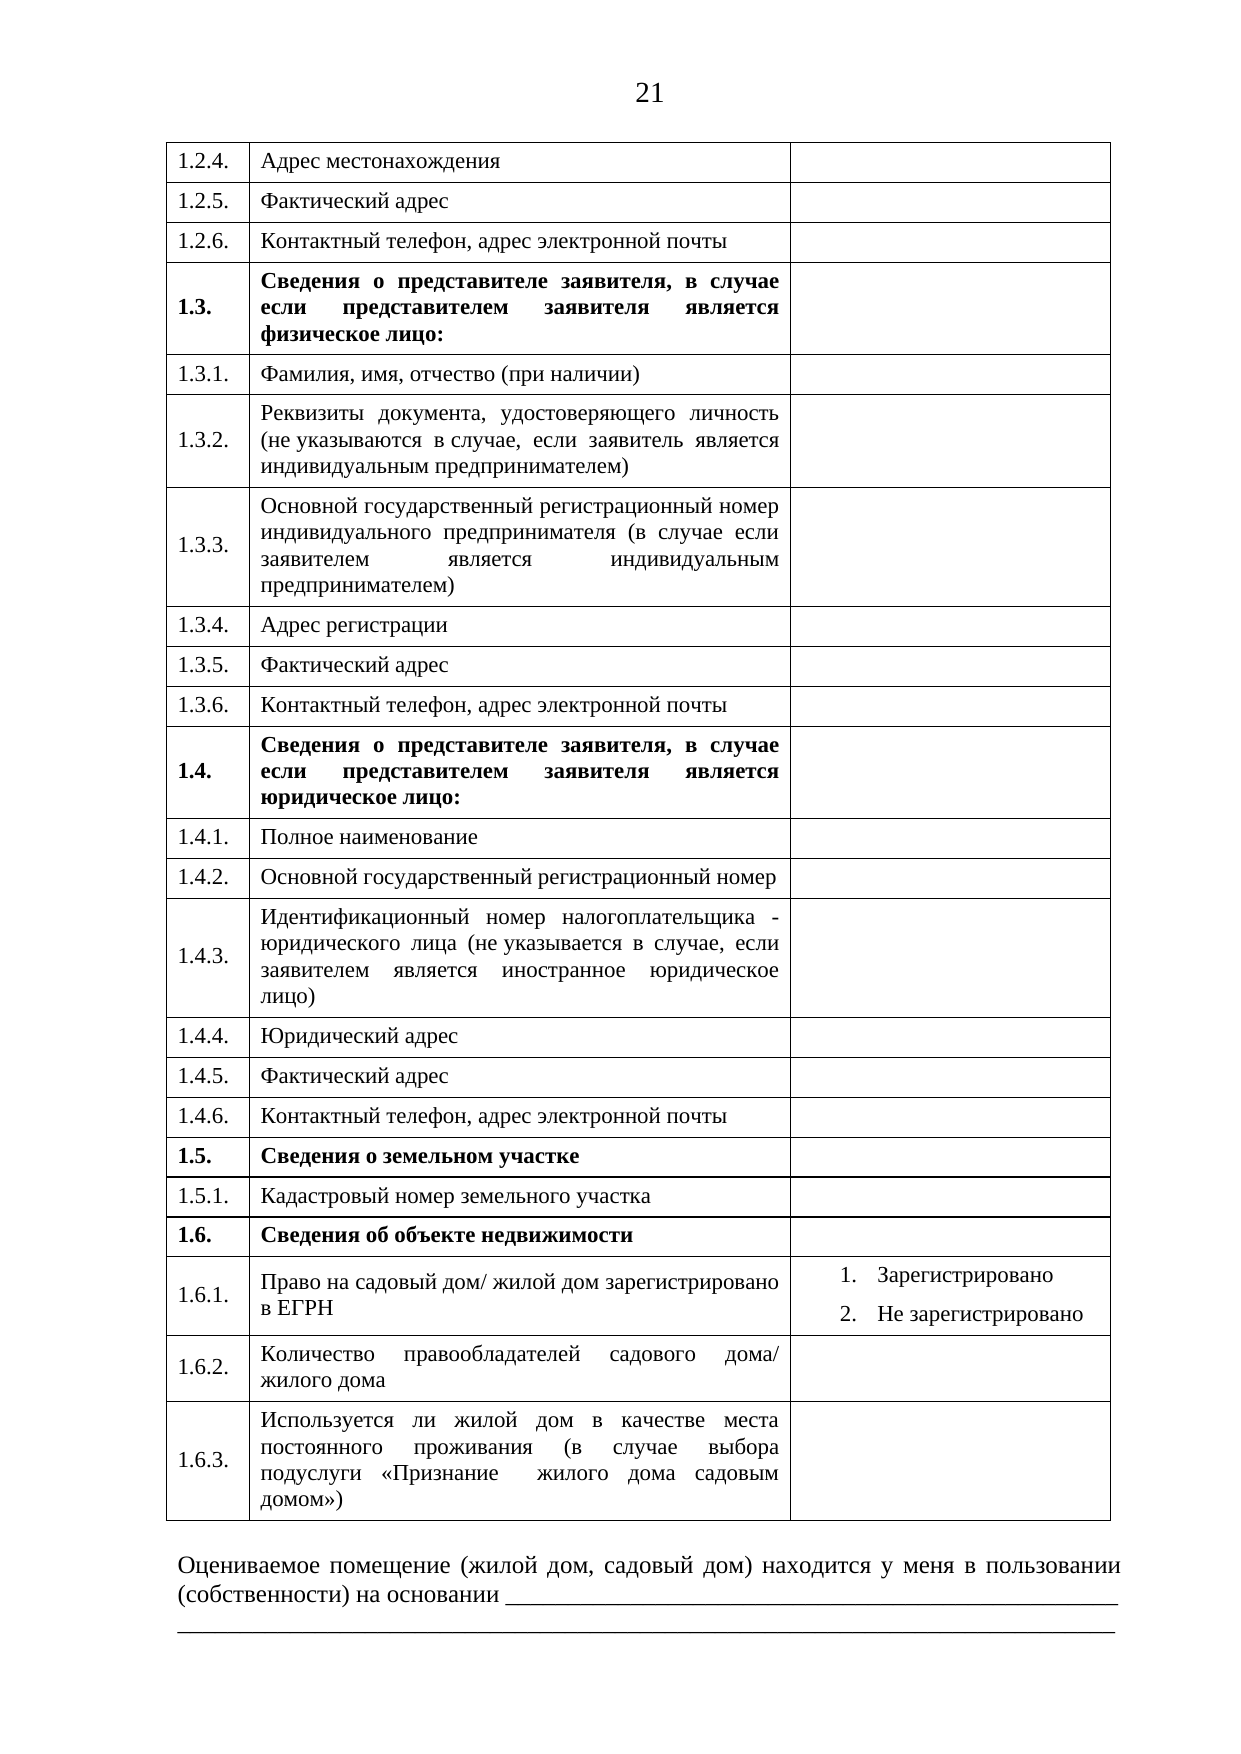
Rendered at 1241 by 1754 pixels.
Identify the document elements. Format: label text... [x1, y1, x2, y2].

table_cell Зарегистрировано Не зарегистрировано [791, 1257, 1110, 1335]
table_cell Фактический адрес [250, 647, 790, 686]
table_cell 1.3. [167, 263, 249, 354]
table_cell 1.6.3. [167, 1402, 249, 1520]
table_cell [791, 143, 1110, 182]
table_cell [791, 647, 1110, 686]
table_cell Используется ли жилой дом в качестве места постоянного проживания (в случае выбора подуслуги «Признание жилого дома садовым домом») [250, 1402, 790, 1520]
table_cell 1.3.6. [167, 687, 249, 726]
table_cell Адрес регистрации [250, 607, 790, 646]
table_cell Сведения о представителе заявителя, в случае если представителем заявителя является физическое лицо: [250, 263, 790, 354]
table_cell Реквизиты документа, удостоверяющего личность (не указываются в случае, если заявитель является индивидуальным предпринимателем) [250, 395, 790, 487]
table_cell Право на садовый дом/ жилой дом зарегистрировано в ЕГРН [250, 1257, 790, 1335]
table_cell Фамилия, имя, отчество (при наличии) [250, 355, 790, 394]
table_cell 1.4. [167, 727, 249, 818]
table_cell 1.3.3. [167, 488, 249, 606]
table_cell Юридический адрес [250, 1018, 790, 1057]
table_cell [791, 395, 1110, 487]
table_cell Контактный телефон, адрес электронной почты [250, 687, 790, 726]
table_cell Контактный телефон, адрес электронной почты [250, 223, 790, 262]
text ___________________________________________________________________________ [177, 1607, 1122, 1636]
table_cell 1.4.6. [167, 1098, 249, 1137]
table_cell 1.3.1. [167, 355, 249, 394]
table_cell [791, 1098, 1110, 1137]
table_cell Основной государственный регистрационный номер [250, 859, 790, 898]
table_cell [791, 223, 1110, 262]
table_cell [791, 1138, 1110, 1176]
table_cell Сведения о представителе заявителя, в случае если представителем заявителя является юридическое лицо: [250, 727, 790, 818]
text Оцениваемое помещение (жилой дом, садовый дом) находится у меня в пользовании (собственности) на основании _________________________________________________ [177, 1550, 1122, 1607]
table_cell [791, 355, 1110, 394]
table_cell [791, 687, 1110, 726]
table_cell 1.3.4. [167, 607, 249, 646]
table_cell [791, 859, 1110, 898]
table_cell 1.2.5. [167, 183, 249, 222]
table_cell 1.2.6. [167, 223, 249, 262]
table_cell Основной государственный регистрационный номер индивидуального предпринимателя (в случае если заявителем является индивидуальным предпринимателем) [250, 488, 790, 606]
table_cell [791, 1018, 1110, 1057]
table_cell 1.4.2. [167, 859, 249, 898]
table_cell [791, 1336, 1110, 1401]
table_cell Количество правообладателей садового дома/ жилого дома [250, 1336, 790, 1401]
table_cell 1.3.2. [167, 395, 249, 487]
table_cell 1.4.3. [167, 899, 249, 1017]
table_cell 1.3.5. [167, 647, 249, 686]
table_cell [791, 1178, 1110, 1216]
table_cell [791, 183, 1110, 222]
table_cell Кадастровый номер земельного участка [250, 1178, 790, 1216]
table_cell [791, 1402, 1110, 1520]
table_cell 1.6.1. [167, 1257, 249, 1335]
table_cell [791, 1058, 1110, 1097]
table_cell 1.4.4. [167, 1018, 249, 1057]
table_cell Сведения об объекте недвижимости [250, 1218, 790, 1256]
table_cell 1.6. [167, 1218, 249, 1256]
table_cell 1.4.1. [167, 819, 249, 858]
table_cell Фактический адрес [250, 183, 790, 222]
table_cell [791, 1218, 1110, 1256]
table_cell [791, 607, 1110, 646]
table_cell 1.5. [167, 1138, 249, 1176]
table_cell Идентификационный номер налогоплательщика - юридического лица (не указывается в случае, если заявителем является иностранное юридическое лицо) [250, 899, 790, 1017]
table_cell 1.4.5. [167, 1058, 249, 1097]
table_cell Контактный телефон, адрес электронной почты [250, 1098, 790, 1137]
table_cell Фактический адрес [250, 1058, 790, 1097]
table_cell [791, 727, 1110, 818]
table_cell 1.5.1. [167, 1178, 249, 1216]
table_cell [791, 263, 1110, 354]
table_cell Сведения о земельном участке [250, 1138, 790, 1176]
table_cell [791, 488, 1110, 606]
table_cell [791, 819, 1110, 858]
table_cell [791, 899, 1110, 1017]
table_cell 1.6.2. [167, 1336, 249, 1401]
table_cell 1.2.4. [167, 143, 249, 182]
table_cell Адрес местонахождения [250, 143, 790, 182]
table_cell Полное наименование [250, 819, 790, 858]
